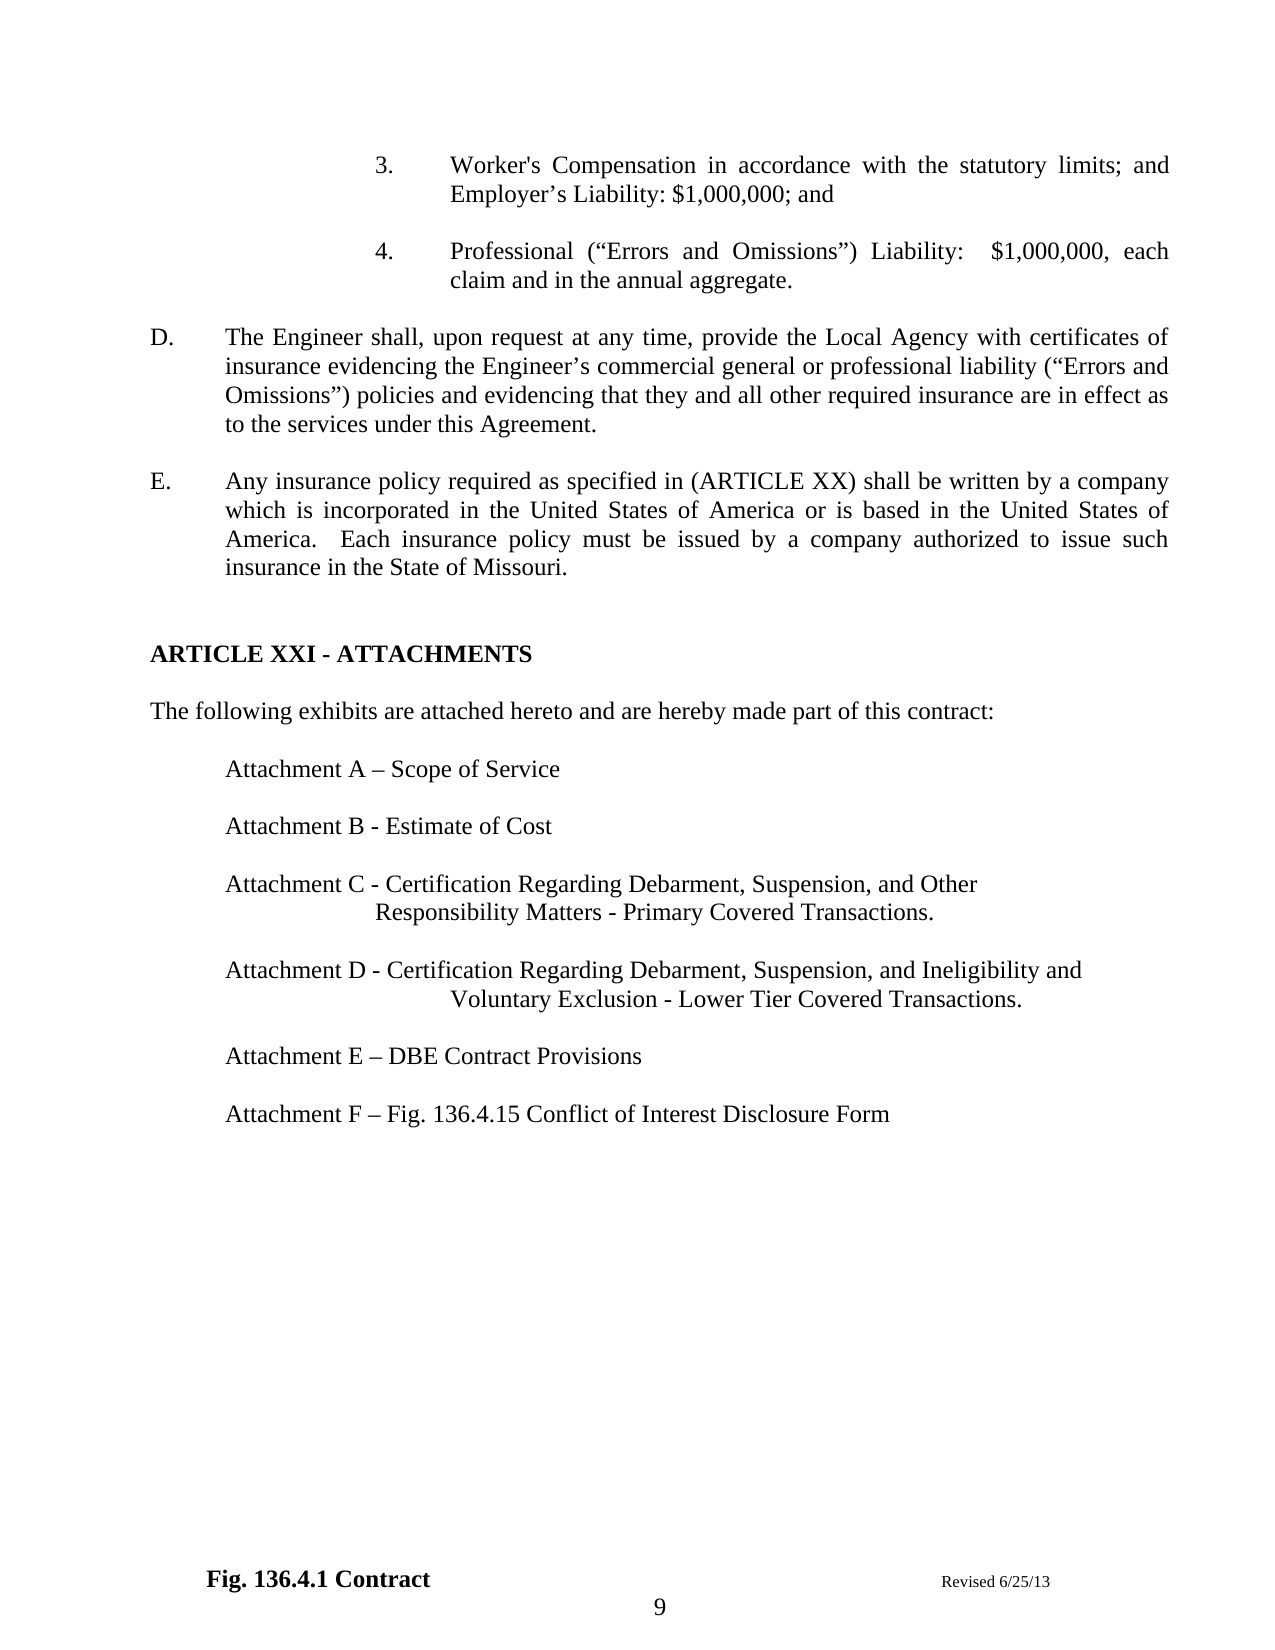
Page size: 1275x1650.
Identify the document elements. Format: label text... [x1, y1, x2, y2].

text 4. Professional (“Errors and Omissions”) Liability: $1,000,000, each claim and in the annual aggregate. [150, 236, 1170, 294]
text Attachment E – DBE Contract Provisions [150, 1041, 1170, 1070]
text Attachment B - Estimate of Cost [150, 811, 1170, 840]
text Attachment D - Certification Regarding Debarment, Suspension, and Ineligibility and Voluntary Exclusion - Lower Tier Covered Transactions. [150, 955, 1170, 1012]
text Attachment F – Fig. 136.4.15 Conflict of Interest Disclosure Form [150, 1099, 1170, 1127]
text D. The Engineer shall, upon request at any time, provide the Local Agency with certificates of insurance evidencing the Engineer’s commercial general or professional liability (“Errors and Omissions”) policies and evidencing that they and all other required insurance are in effect as to the services under this Agreement. [150, 322, 1170, 437]
text Attachment A – Scope of Service [150, 754, 1170, 782]
text ARTICLE XXI - ATTACHMENTS [150, 639, 1170, 667]
text 3. Worker's Compensation in accordance with the statutory limits; and Employer’s Liability: $1,000,000; and [150, 150, 1170, 207]
text E. Any insurance policy required as specified in (ARTICLE XX) shall be written by a company which is incorporated in the United States of America or is based in the United States of America. Each insurance policy must be issued by a company authorized to issue such insurance in the State of Missouri. [150, 466, 1170, 581]
text Responsibility Matters - Primary Covered Transactions. [150, 897, 1170, 926]
text Attachment C - Certification Regarding Debarment, Suspension, and Other [150, 869, 1170, 897]
text The following exhibits are attached hereto and are hereby made part of this contract: [150, 696, 1170, 725]
